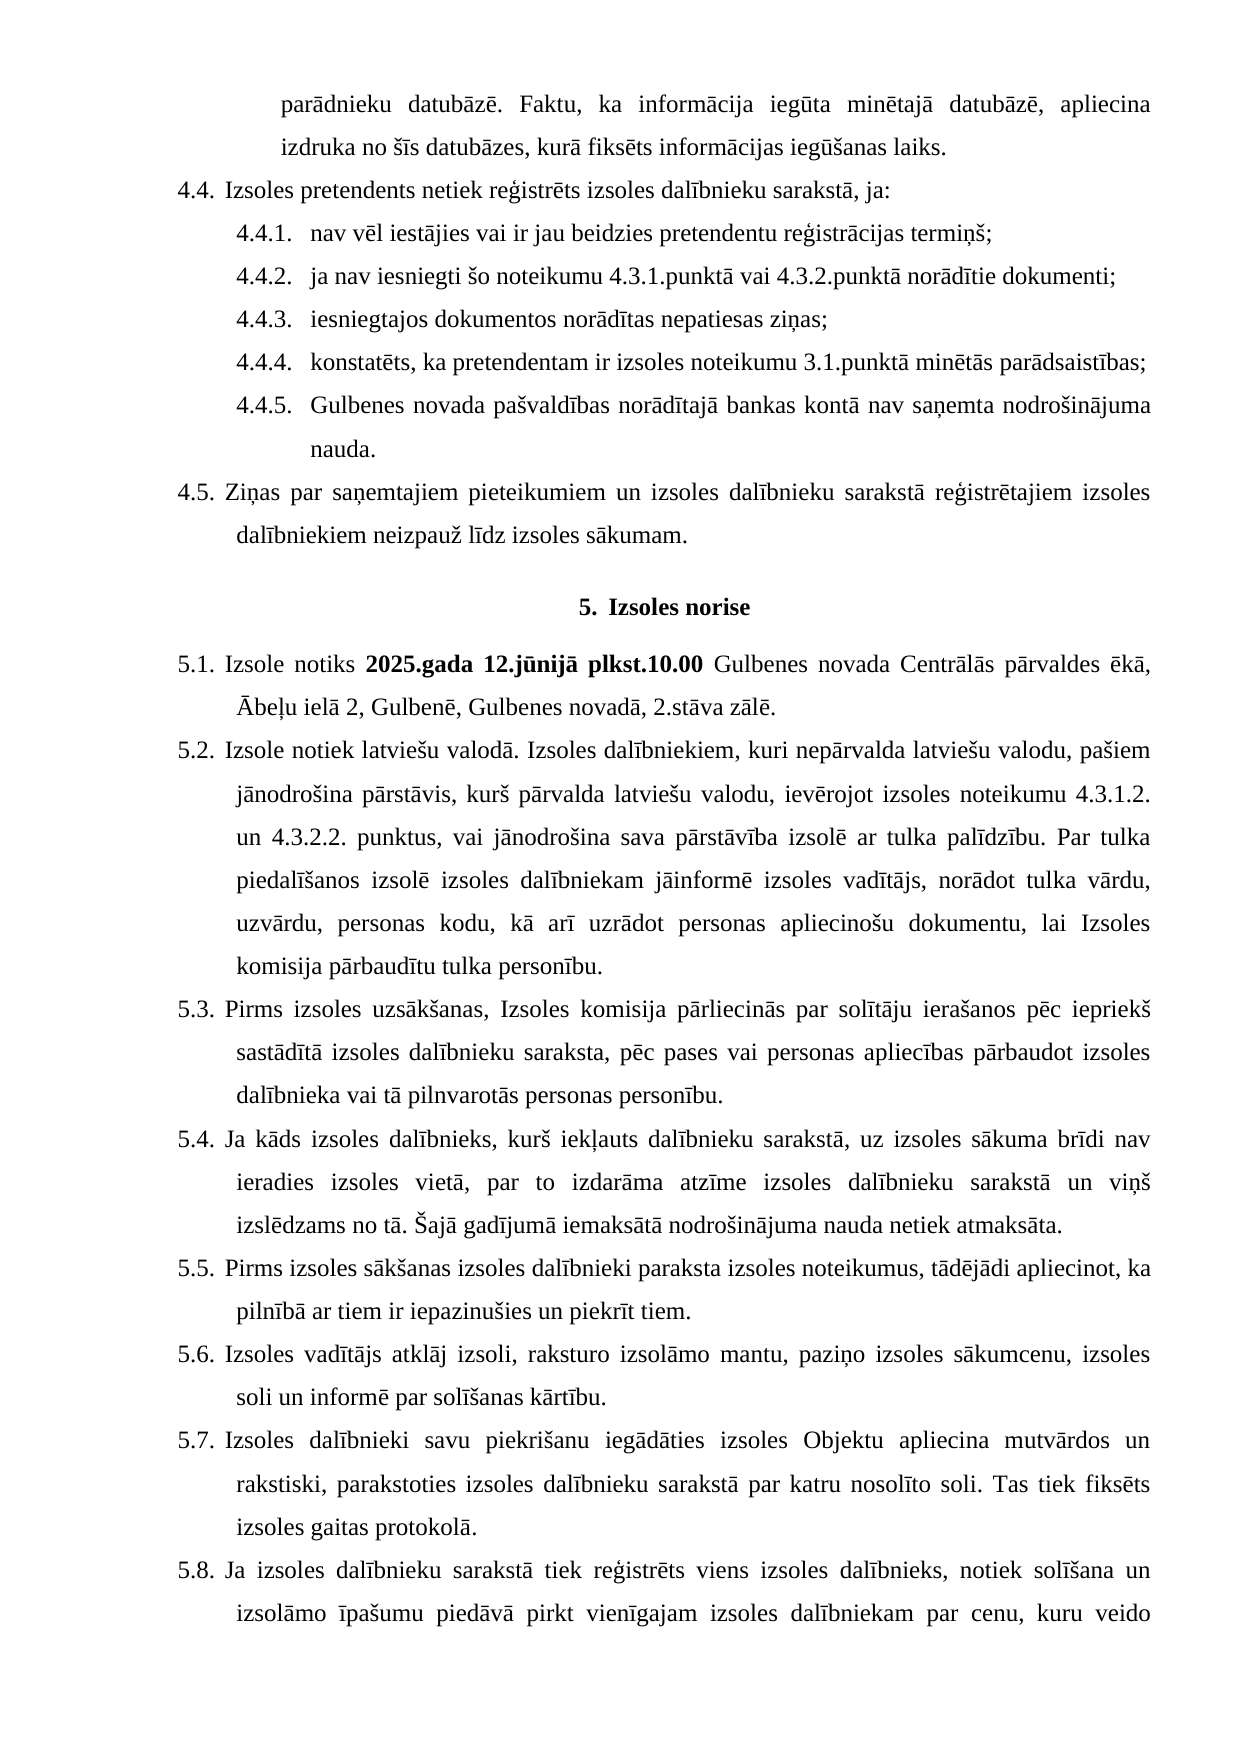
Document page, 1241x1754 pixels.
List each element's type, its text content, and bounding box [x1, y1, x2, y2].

list iesniegtajos dokumentos norādītas nepatiesas ziņas; [236, 304, 1152, 333]
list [177, 1555, 1152, 1627]
list Ja kāds izsoles dalībnieks, kurš iekļauts dalībnieku sarakstā, uz izsoles sākuma brīdi nav ieradies izsoles vietā, par to izdarāma atzīme izsoles dalībnieku sarakstā un viņš izslēdzams no tā. Šajā gadījumā iemaksātā nodrošinājuma nauda netiek atmaksāta. [177, 1124, 1152, 1239]
list Izsoles pretendents netiek reģistrēts izsoles dalībnieku sarakstā, ja: [177, 175, 1152, 204]
list Izsoles vadītājs atklāj izsoli, raksturo izsolāmo mantu, paziņo izsoles sākumcenu, izsoles soli un informē par solīšanas kārtību. [177, 1339, 1152, 1411]
list Izsole notiks 2025.gada 12.jūnijā plkst.10.00 Gulbenes novada Centrālās pārvaldes ēkā, Ābeļu ielā 2, Gulbenē, Gulbenes novadā, 2.stāva zālē. [177, 649, 1152, 721]
list Pirms izsoles sākšanas izsoles dalībnieki paraksta izsoles noteikumus, tādējādi apliecinot, ka pilnībā ar tiem ir iepazinušies un piekrīt tiem. [177, 1253, 1152, 1325]
list Gulbenes novada pašvaldības norādītajā bankas kontā nav saņemta nodrošinājuma nauda. [236, 391, 1152, 462]
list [236, 89, 1152, 161]
list Izsole notiek latviešu valodā. Izsoles dalībniekiem, kuri nepārvalda latviešu valodu, pašiem jānodrošina pārstāvis, kurš pārvalda latviešu valodu, ievērojot izsoles noteikumu 4.3.1.2. un 4.3.2.2. punktus, vai jānodrošina sava pārstāvība izsolē ar tulka palīdzību. Par tulka piedalīšanos izsolē izsoles dalībniekam jāinformē izsoles vadītājs, norādot tulka vārdu, uzvārdu, personas kodu, kā arī uzrādot personas apliecinošu dokumentu, lai Izsoles komisija pārbaudītu tulka personību. [177, 736, 1152, 980]
list Pirms izsoles uzsākšanas, Izsoles komisija pārliecinās par solītāju ierašanos pēc iepriekš sastādītā izsoles dalībnieku saraksta, pēc pases vai personas apliecības pārbaudot izsoles dalībnieka vai tā pilnvarotās personas personību. [177, 994, 1152, 1109]
list Izsoles dalībnieki savu piekrišanu iegādāties izsoles Objektu apliecina mutvārdos un rakstiski, parakstoties izsoles dalībnieku sarakstā par katru nosolīto soli. Tas tiek fiksēts izsoles gaitas protokolā. [177, 1426, 1152, 1541]
list Ziņas par saņemtajiem pieteikumiem un izsoles dalībnieku sarakstā reģistrētajiem izsoles dalībniekiem neizpauž līdz izsoles sākumam. [177, 477, 1152, 549]
list nav vēl iestājies vai ir jau beidzies pretendentu reģistrācijas termiņš; [236, 218, 1152, 247]
list konstatēts, ka pretendentam ir izsoles noteikumu 3.1.punktā minētās parādsaistības; [236, 347, 1152, 376]
list ja nav iesniegti šo noteikumu 4.3.1.punktā vai 4.3.2.punktā norādītie dokumenti; [236, 261, 1152, 290]
list Izsoles norise [177, 592, 1152, 621]
